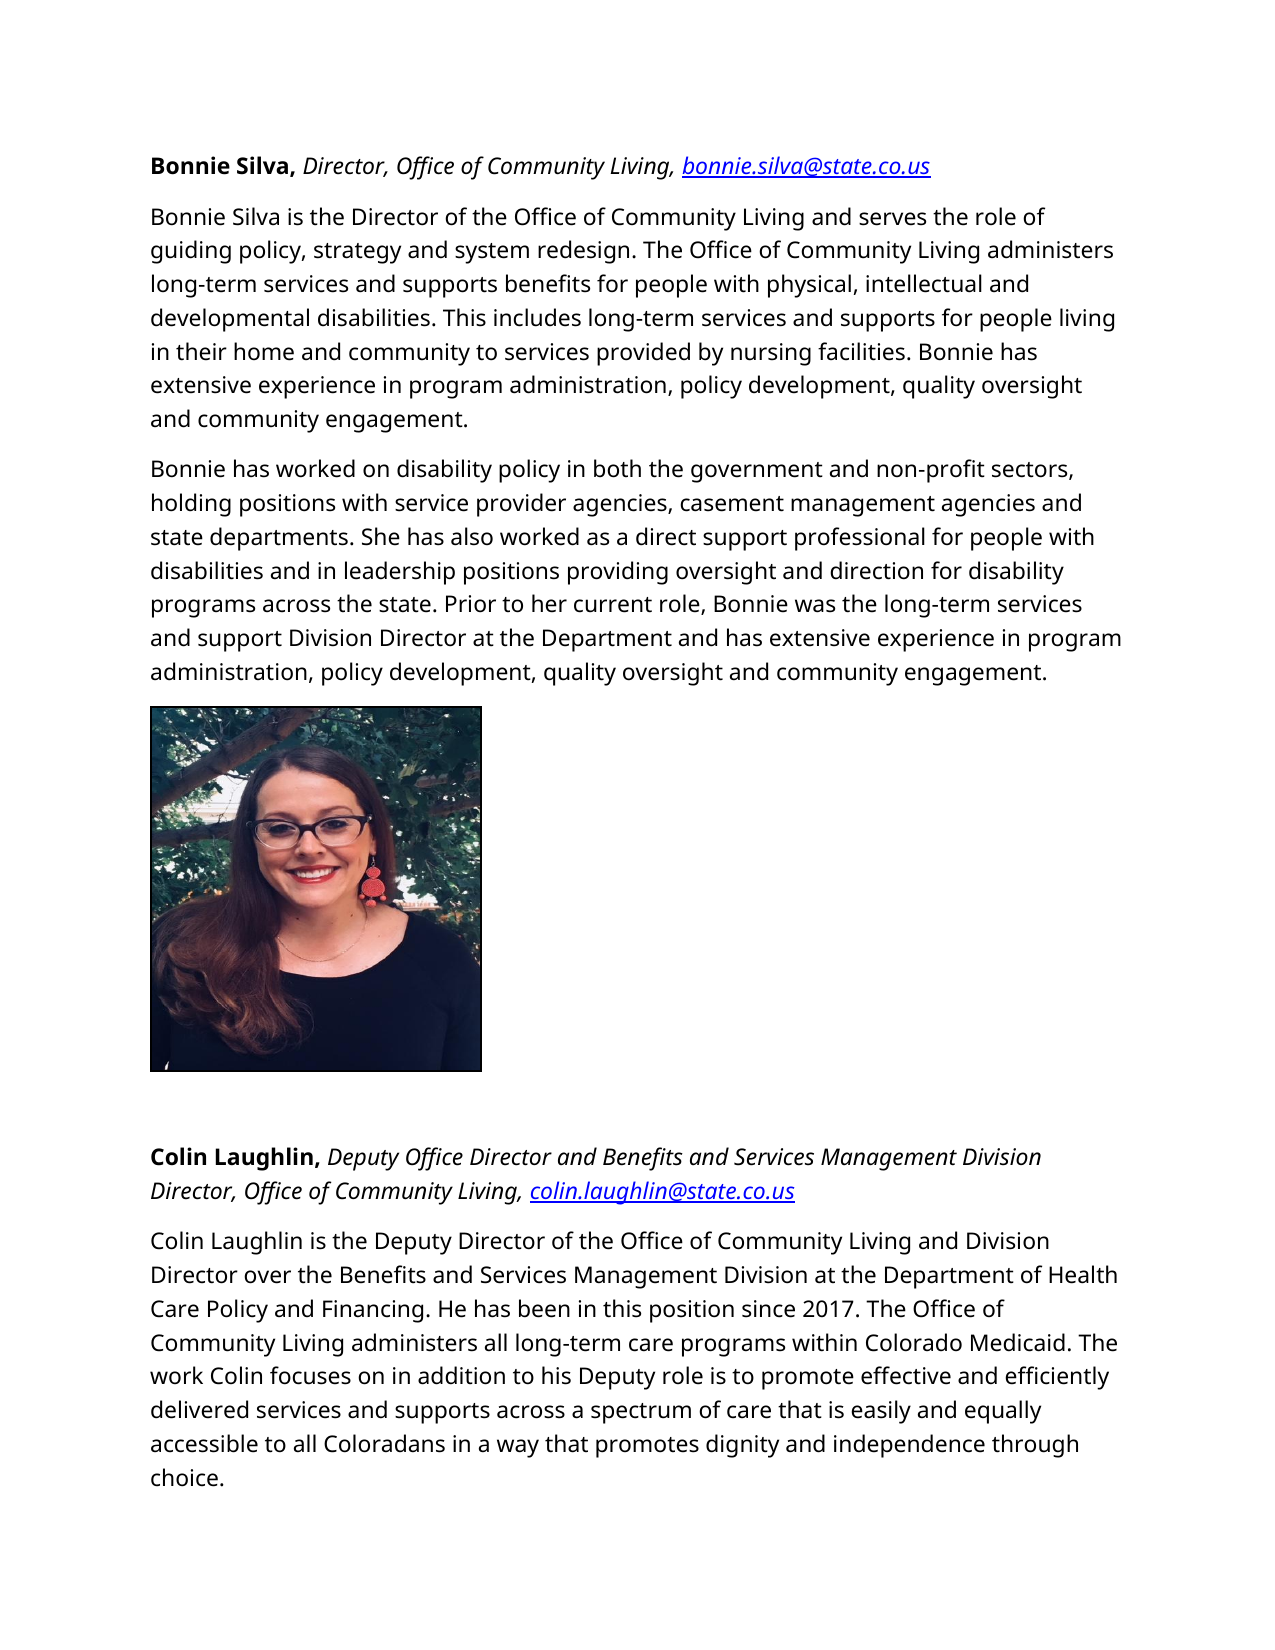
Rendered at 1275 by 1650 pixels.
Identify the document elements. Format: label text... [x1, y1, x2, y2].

picture [152, 708, 480, 1070]
text Bonnie has worked on disability policy in both the government and non-profit sectors, holding positions with service provider agencies, casement management agencies and state departments. She has also worked as a direct support professional for people with disabilities and in leadership positions providing oversight and direction for disability programs across the state. Prior to her current role, Bonnie was the long-term services and support Division Director at the Department and has extensive experience in program administration, policy development, quality oversight and community engagement. [150, 453, 1125, 687]
text Bonnie Silva, Director, Office of Community Living, bonnie.silva@state.co.us [150, 150, 1125, 181]
text Colin Laughlin, Deputy Office Director and Benefits and Services Management Division Director, Office of Community Living, colin.laughlin@state.co.us [150, 1141, 1125, 1206]
text Bonnie Silva is the Director of the Office of Community Living and serves the role of guiding policy, strategy and system redesign. The Office of Community Living administers long-term services and supports benefits for people with physical, intellectual and developmental disabilities. This includes long-term services and supports for people living in their home and community to services provided by nursing facilities. Bonnie has extensive experience in program administration, policy development, quality oversight and community engagement. [150, 200, 1125, 434]
text Colin Laughlin is the Deputy Director of the Office of Community Living and Division Director over the Benefits and Services Management Division at the Department of Health Care Policy and Financing. He has been in this position since 2017. The Office of Community Living administers all long-term care programs within Colorado Medicaid. The work Colin focuses on in addition to his Deputy role is to promote effective and efficiently delivered services and supports across a spectrum of care that is easily and equally accessible to all Coloradans in a way that promotes dignity and independence through choice. [150, 1225, 1125, 1493]
